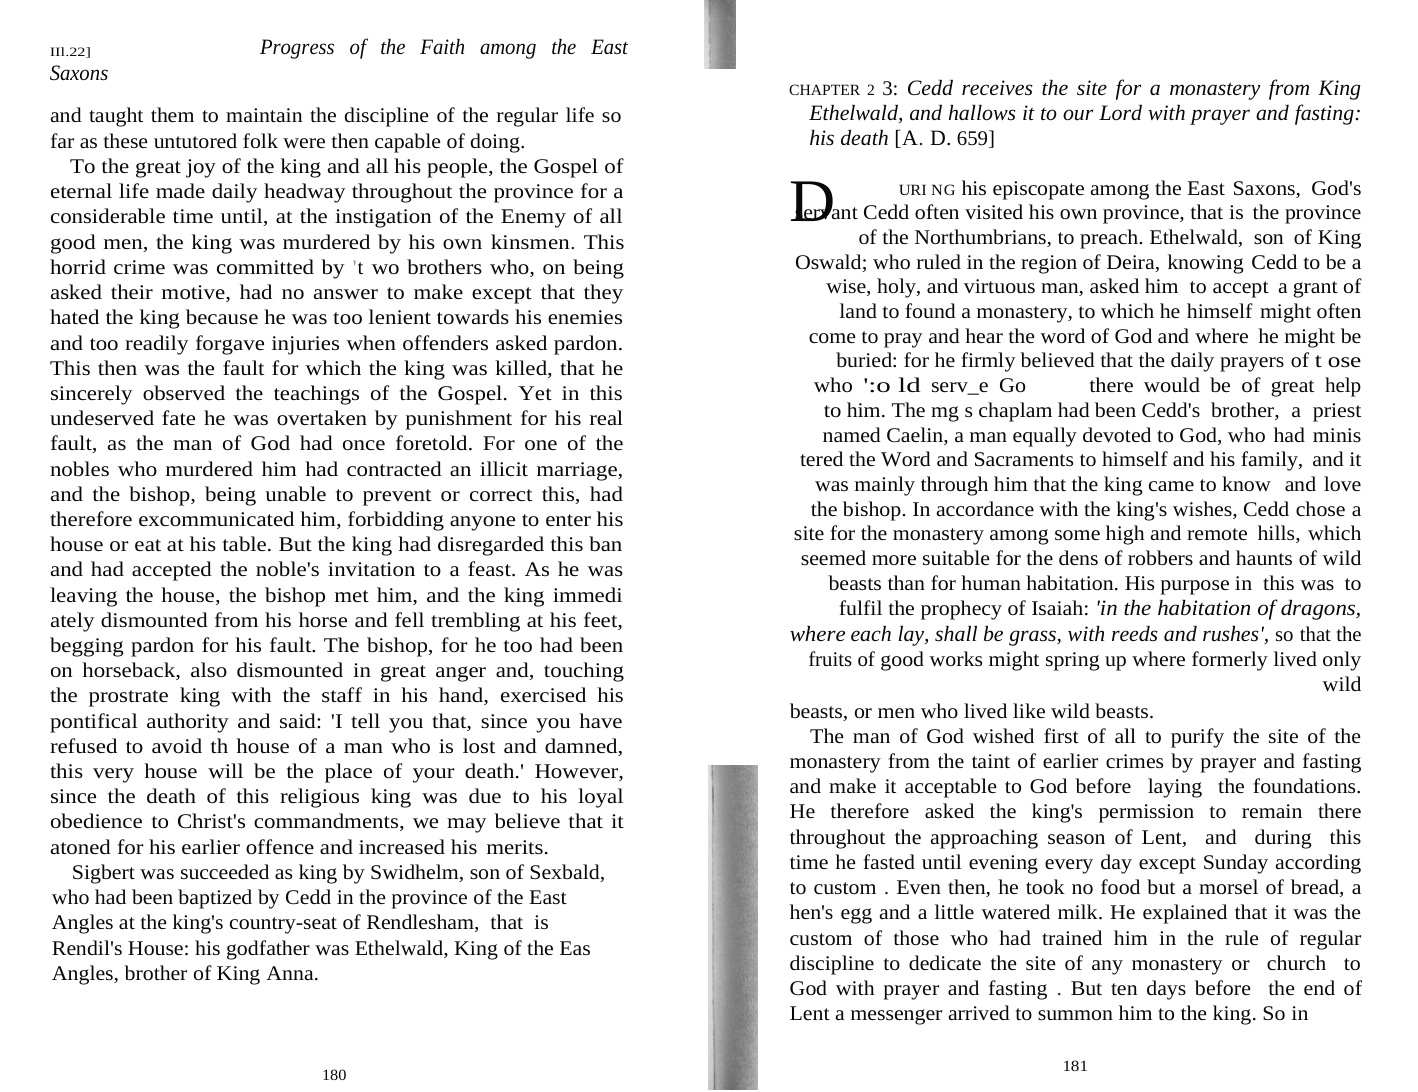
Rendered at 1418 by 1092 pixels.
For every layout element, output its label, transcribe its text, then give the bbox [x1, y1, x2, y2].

picture [704, 0, 736, 69]
text 181 [1058, 1057, 1092, 1074]
text Sigbert was succeeded as king by Swidhelm, son of Sexbald, who had been baptized by Cedd in the province of the East Angles at the king's country-seat of Rendlesham, that is Rendil's House: his godfather was Ethelwald, King of the Eas Angles, brother of King Anna. [52, 860, 620, 985]
text 180 [319, 1066, 348, 1084]
text The man of God wished first of all to purify the site of the monastery from the taint of earlier crimes by prayer and fasting and make it acceptable to God before laying the foundations. He therefore asked the king's permission to remain there throughout the approaching season of Lent, and during this time he fasted until evening every day except Sunday according to custom . Even then, he took no food but a morsel of bread, a hen's egg and a little watered milk. He explained that it was the custom of those who had trained him in the rule of regular discipline to dedicate the site of any monastery or church to God with prayer and fasting . But ten days before the end of Lent a messenger arrived to summon him to the king. So in [789, 724, 1362, 1025]
text To the great joy of the king and all his people, the Gospel of eternal life made daily headway throughout the province for a considerable time until, at the instigation of the Enemy of all good men, the king was murdered by his own kinsmen. This horrid crime was committed by 't wo brothers who, on being asked their motive, had no answer to make except that they hated the king because he was too lenient towards his enemies and too readily forgave injuries when offenders asked pardon. This then was the fault for which the king was killed, that he sincerely observed the teachings of the Gospel. Yet in this undeserved fate he was overtaken by punishment for his real fault, as the man of God had once foretold. For one of the nobles who murdered him had contracted an illicit marriage, and the bishop, being unable to prevent or correct this, had therefore excommunicated him, forbidding anyone to enter his house or eat at his table. But the king had disregarded this ban and had accepted the noble's invitation to a feast. As he was leaving the house, the bishop met him, and the king immedi­ ately dismounted from his horse and fell trembling at his feet, begging pardon for his fault. The bishop, for he too had been on horseback, also dismounted in great anger and, touching the prostrate king with the staff in his hand, exercised his pontifical authority and said: 'I tell you that, since you have refused to avoid th house of a man who is lost and damned, this very house will be the place of your death.' However, since the death of this religious king was due to his loyal obedience to Christ's commandments, we may believe that it atoned for his earlier offence and increased his merits. [50, 154, 624, 859]
picture [708, 765, 758, 1090]
subtitle CHAPTER 2 3: Cedd receives the site for a monastery from King Ethelwald, and hallows it to our Lord with prayer and fasting: his death [A. D. 659] [789, 75, 1361, 151]
text and taught them to maintain the discipline of the regular life so far as these untutored folk were then capable of doing. [50, 103, 623, 153]
subtitle IIl.22] Progress of the Faith among the East Saxons [49, 34, 628, 85]
text URI NG his episcopate among the East Saxons, God's servant Cedd often visited his own province, that is the province of the Northumbrians, to preach. Ethelwald, son of King Oswald; who ruled in the region of Deira, knowing Cedd to be a wise, holy, and virtuous man, asked him to accept a grant of land to found a monastery, to which he himself might often come to pray and hear the word of God and where he might be buried: for he firmly believed that the daily prayers of t ose who ':o ld serv_e Go there would be of great help to him. The mg s chaplam had been Cedd's brother, a priest named Caelin, a man equally devoted to God, who had minis­ tered the Word and Sacraments to himself and his family, and it was mainly through him that the king came to know and love the bishop. In accordance with the king's wishes, Cedd chose a site for the monastery among some high and remote hills, which seemed more suitable for the dens of robbers and haunts of wild beasts than for human habitation. His purpose in this was to fulfil the prophecy of Isaiah: 'in the habitation of dragons, where each lay, shall be grass, with reeds and rushes', so that the fruits of good works might spring up where formerly lived only wild [788, 176, 1361, 696]
text beasts, or men who lived like wild beasts. [789, 699, 1374, 723]
